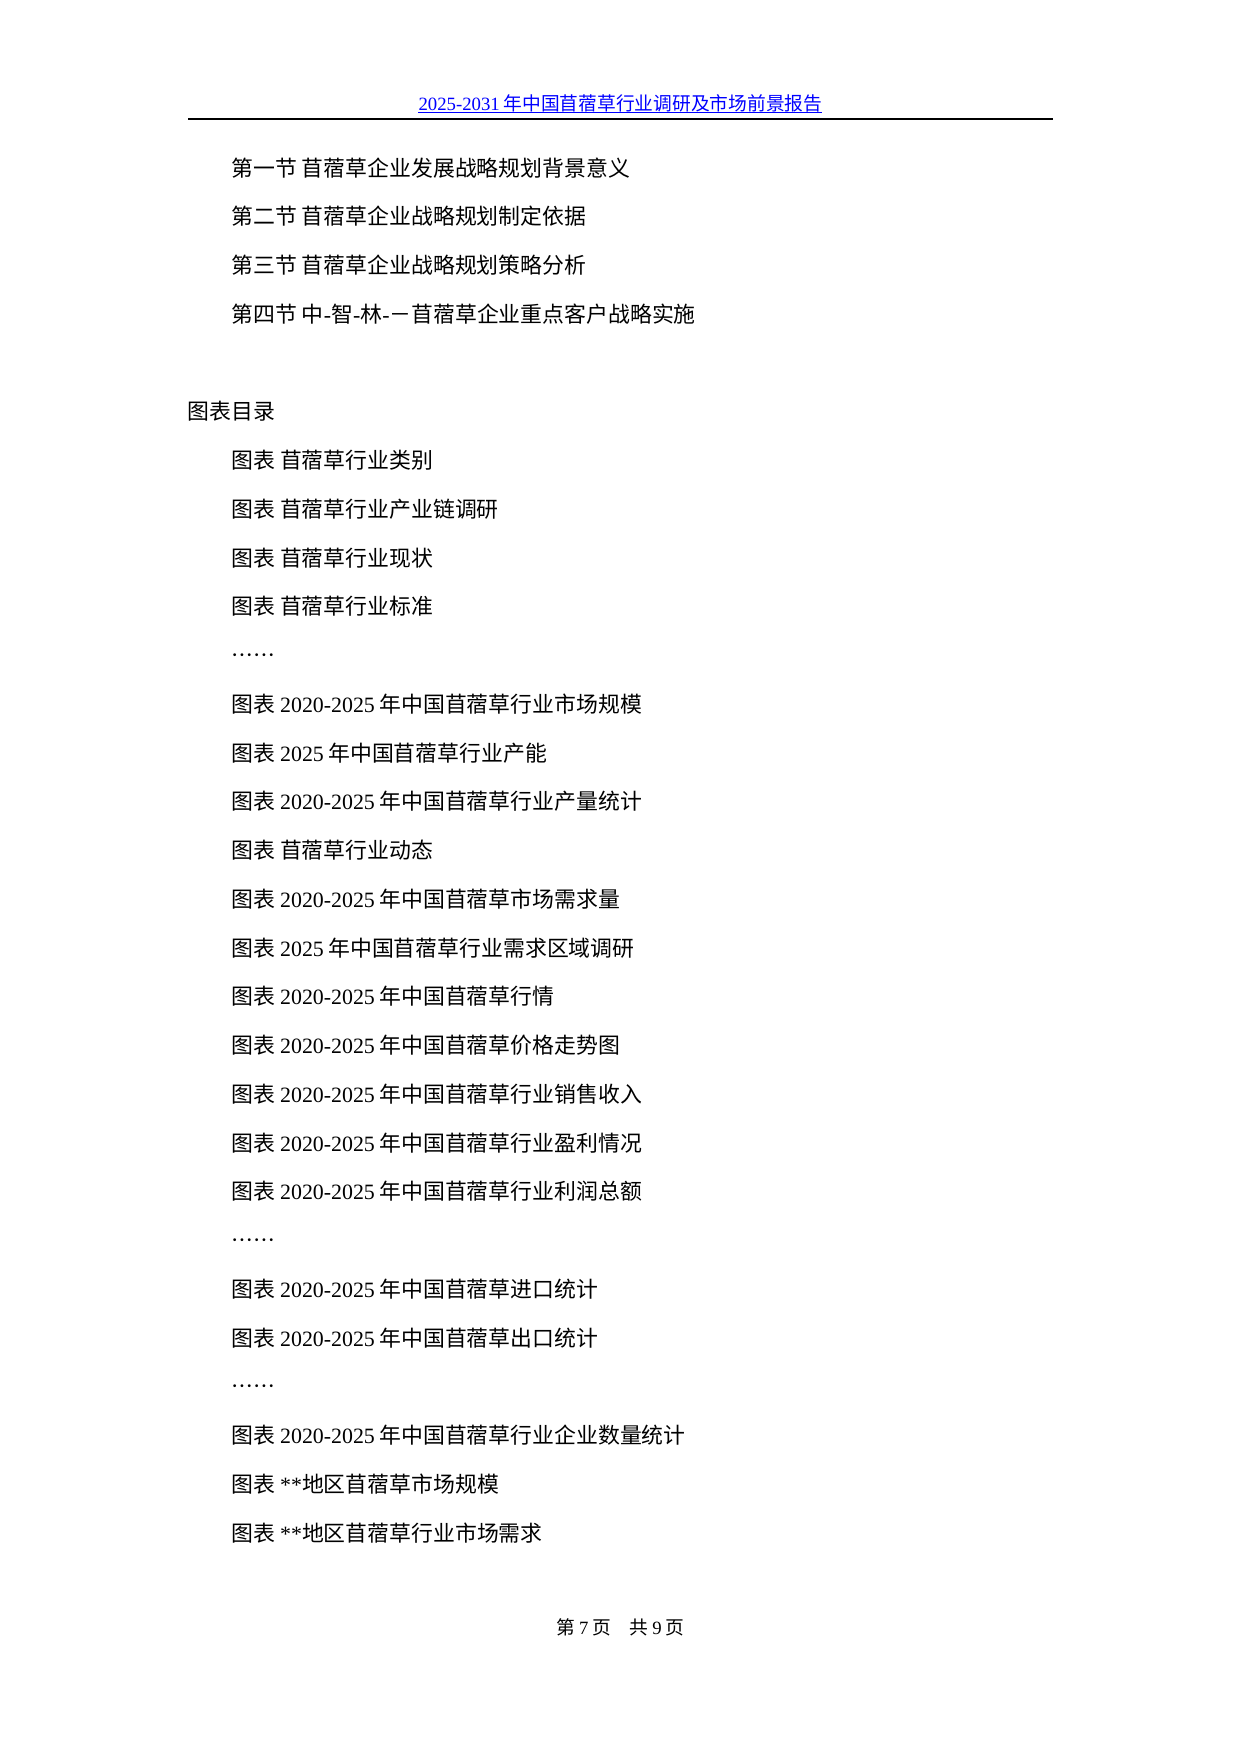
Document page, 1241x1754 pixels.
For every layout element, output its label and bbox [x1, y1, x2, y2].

text [187, 150, 1053, 1548]
